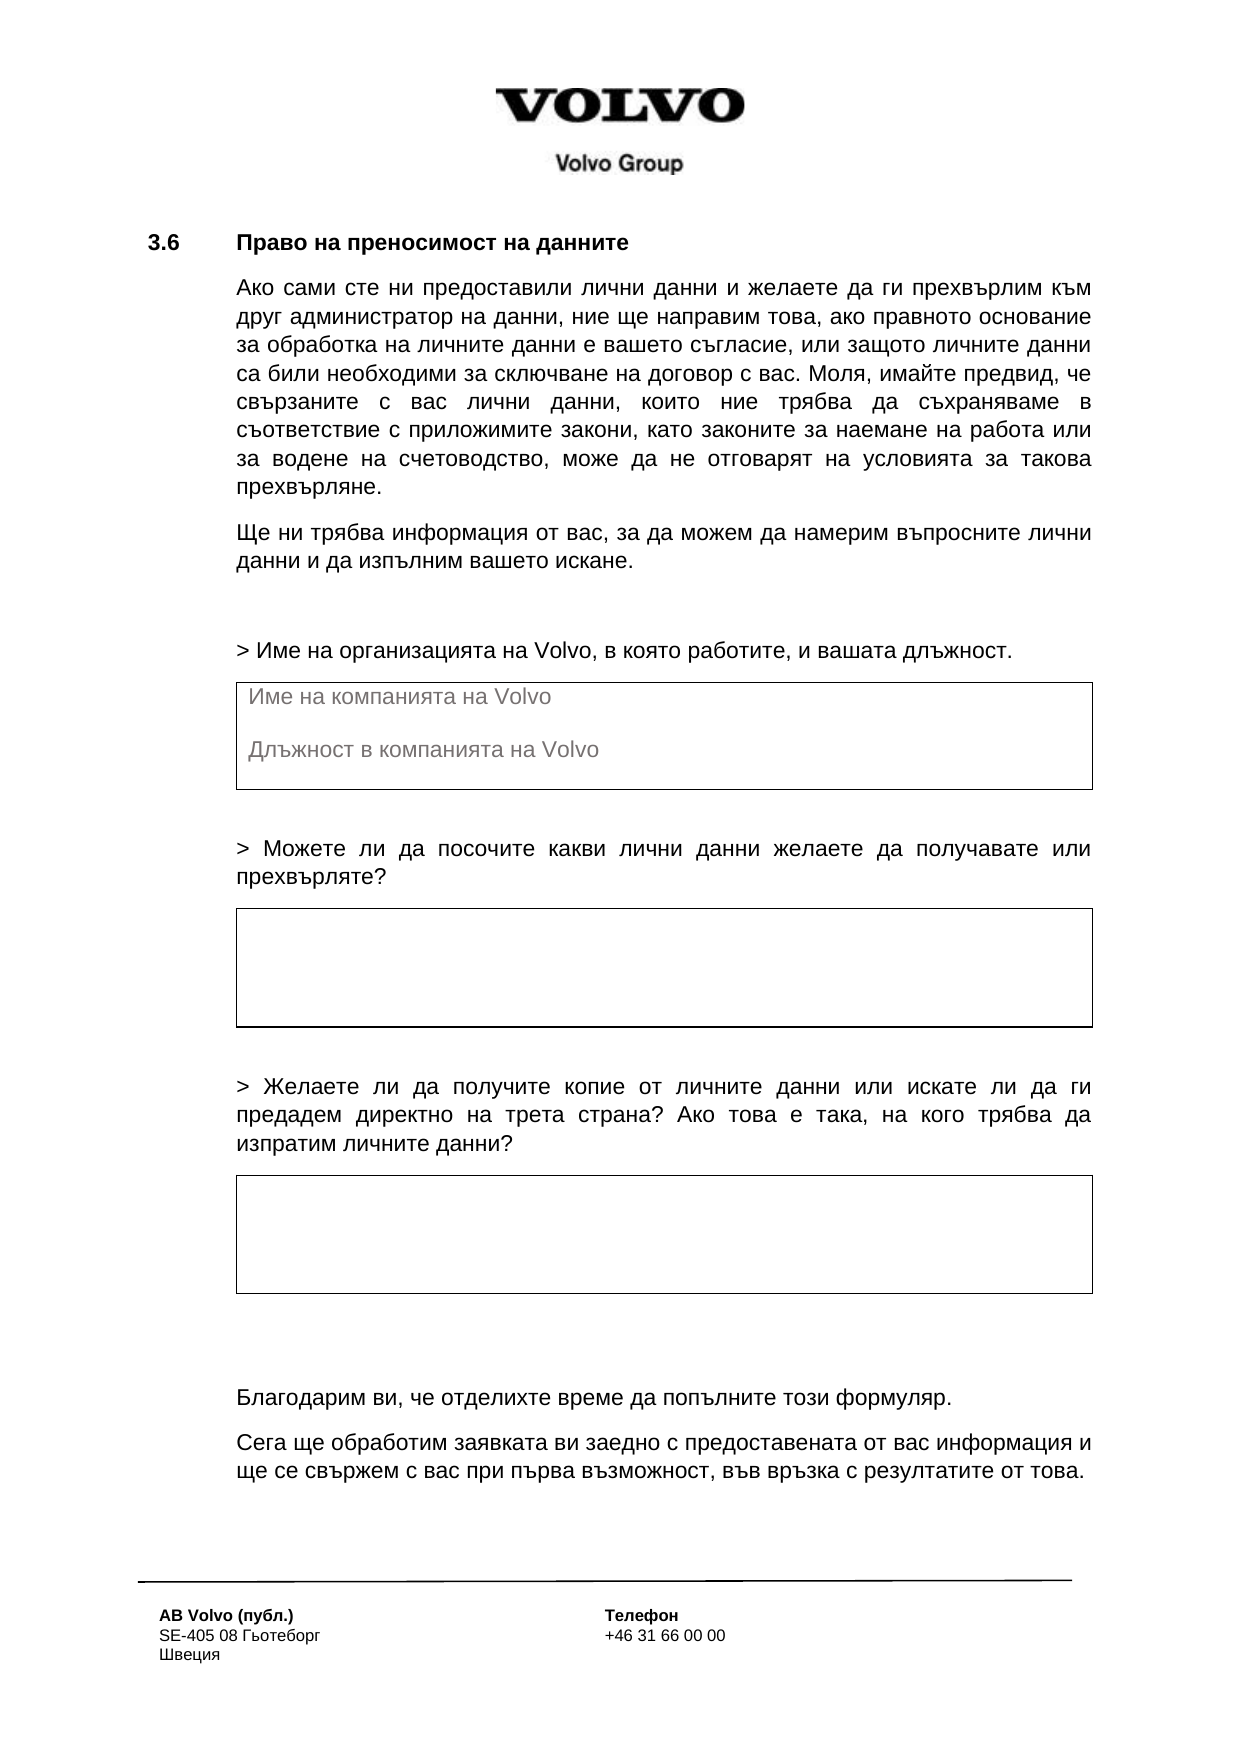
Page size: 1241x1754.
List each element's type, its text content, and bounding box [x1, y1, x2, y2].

table_header Име на компанията на Volvo Длъжност в компанията на Volvo [237, 683, 1092, 789]
text Ако сами сте ни предоставили лични данни и желаете да ги прехвърлим към друг администратор на данни, ние ще направим това, ако правното основание за обработка на личните данни е вашето съгласие, или защото личните данни са били необходими за сключване на договор с вас. Моля, имайте предвид, че свързаните с вас лични данни, които ние трябва да съхраняваме в съответствие с приложимите закони, като законите за наемане на работа или за водене на счетоводство, може да не отговарят на условията за такова прехвърляне. [236, 274, 1093, 500]
table_header [237, 909, 1092, 1026]
text > Желаете ли да получите копие от личните данни или искате ли да ги предадем директно на трета страна? Ако това е така, на кого трябва да изпратим личните данни? [236, 1073, 1093, 1156]
subtitle Право на преносимост на данните [148, 229, 1093, 256]
text Сега ще обработим заявката ви заедно с предоставената от вас информация и ще се свържем с вас при първа възможност, във връзка с резултатите от това. [236, 1429, 1093, 1484]
text > Можете ли да посочите какви лични данни желаете да получавате или прехвърляте? [236, 835, 1093, 889]
text > Име на организацията на Volvo, в която работите, и вашата длъжност. [236, 637, 1093, 663]
picture [495, 88, 745, 175]
text Благодарим ви, че отделихте време да попълните този формуляр. [236, 1384, 1093, 1410]
table_header [237, 1176, 1092, 1293]
text Ще ни трябва информация от вас, за да можем да намерим въпросните лични данни и да изпълним вашето искане. [236, 518, 1093, 573]
